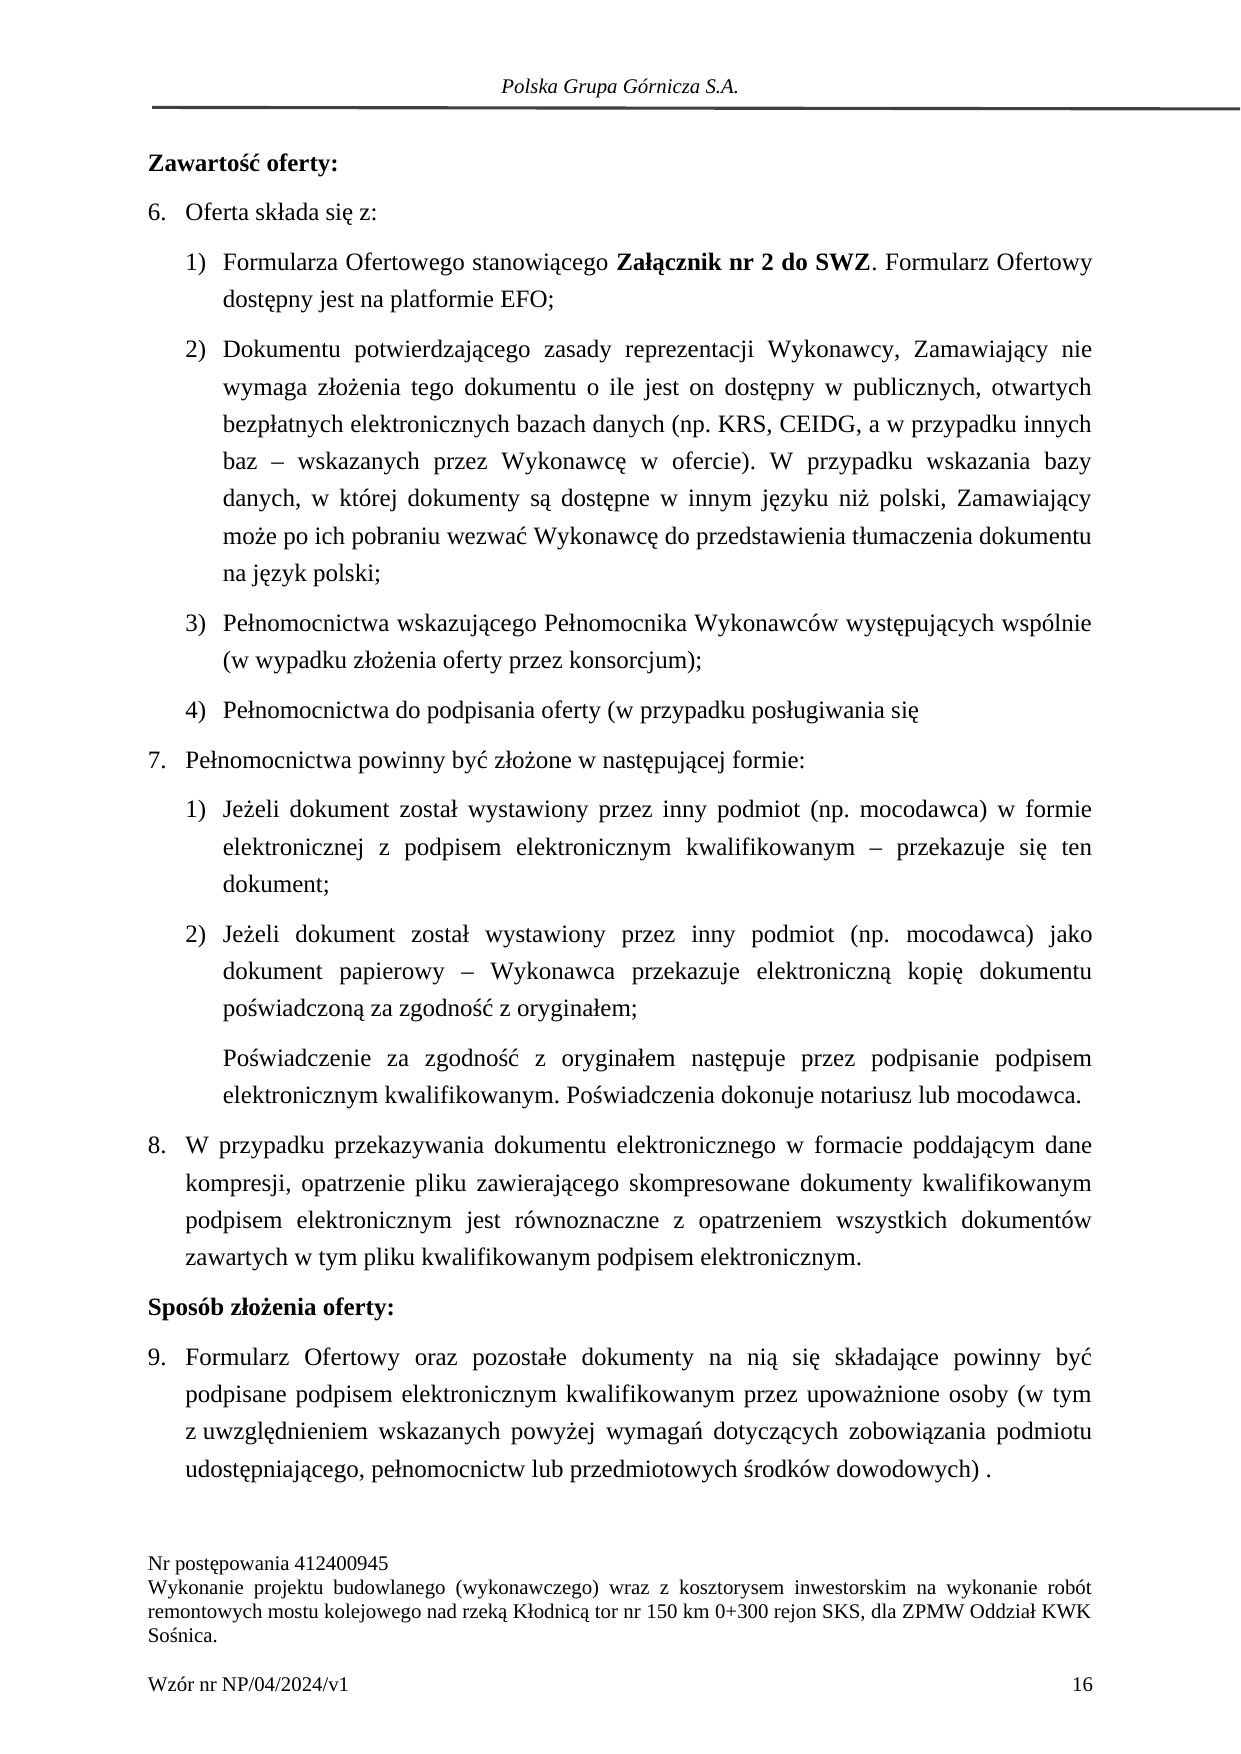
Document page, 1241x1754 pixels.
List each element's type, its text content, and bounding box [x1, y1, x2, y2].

list W przypadku przekazywania dokumentu elektronicznego w formacie poddającym dane kompresji, opatrzenie pliku zawierającego skompresowane dokumenty kwalifikowanym podpisem elektronicznym jest równoznaczne z opatrzeniem wszystkich dokumentów zawartych w tym pliku kwalifikowanym podpisem elektronicznym. [148, 1130, 1092, 1271]
text Zawartość oferty: [148, 148, 1092, 176]
list Jeżeli dokument został wystawiony przez inny podmiot (np. mocodawca) w formie elektronicznej z podpisem elektronicznym kwalifikowanym – przekazuje się ten dokument; [185, 794, 1092, 898]
list Dokumentu potwierdzającego zasady reprezentacji Wykonawcy, Zamawiający nie wymaga złożenia tego dokumentu o ile jest on dostępny w publicznych, otwartych bezpłatnych elektronicznych bazach danych (np. KRS, CEIDG, a w przypadku innych baz – wskazanych przez Wykonawcę w ofercie). W przypadku wskazania bazy danych, w której dokumenty są dostępne w innym języku niż polski, Zamawiający może po ich pobraniu wezwać Wykonawcę do przedstawienia tłumaczenia dokumentu na język polski; [185, 334, 1092, 587]
list Formularza Ofertowego stanowiącego Załącznik nr 2 do SWZ. Formularz Ofertowy dostępny jest na platformie EFO; [185, 247, 1092, 313]
list Pełnomocnictwa wskazującego Pełnomocnika Wykonawców występujących wspólnie (w wypadku złożenia oferty przez konsorcjum); [185, 608, 1092, 674]
list Poświadczenie za zgodność z oryginałem następuje przez podpisanie podpisem elektronicznym kwalifikowanym. Poświadczenia dokonuje notariusz lub mocodawca. [223, 1043, 1092, 1109]
list Oferta składa się z: [148, 197, 1092, 226]
text Sposób złożenia oferty: [148, 1292, 1092, 1321]
list Jeżeli dokument został wystawiony przez inny podmiot (np. mocodawca) jako dokument papierowy – Wykonawca przekazuje elektroniczną kopię dokumentu poświadczoną za zgodność z oryginałem; [185, 919, 1092, 1022]
list Pełnomocnictwa powinny być złożone w następującej formie: [148, 745, 1092, 773]
list Pełnomocnictwa do podpisania oferty (w przypadku posługiwania się [185, 695, 1092, 724]
list Formularz Ofertowy oraz pozostałe dokumenty na nią się składające powinny być podpisane podpisem elektronicznym kwalifikowanym przez upoważnione osoby (w tym z uwzględnieniem wskazanych powyżej wymagań dotyczących zobowiązania podmiotu udostępniającego, pełnomocnictw lub przedmiotowych środków dowodowych) . [148, 1342, 1092, 1482]
